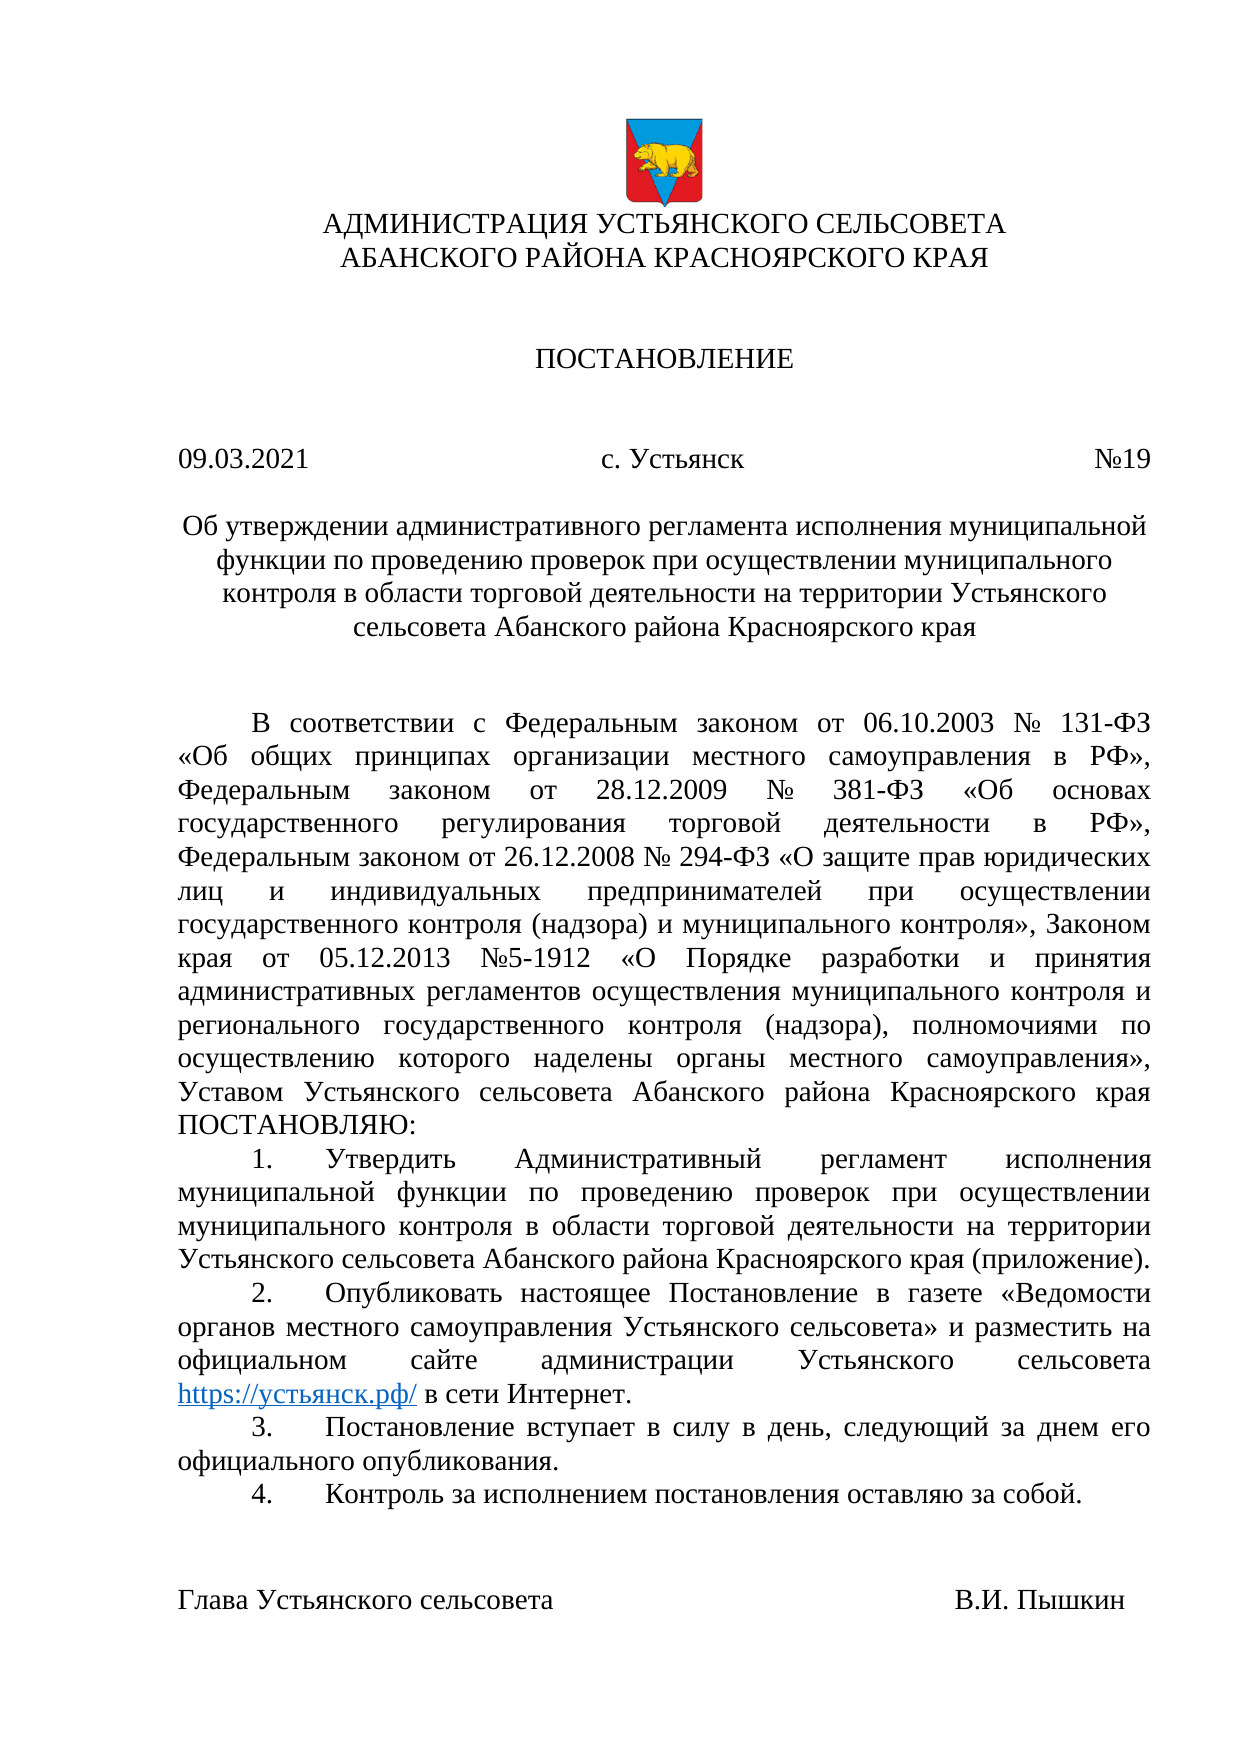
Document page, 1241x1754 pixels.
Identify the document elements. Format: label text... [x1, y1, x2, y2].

text Глава Устьянского сельсовета В.И. Пышкин [177, 1582, 1152, 1616]
text АДМИНИСТРАЦИЯ УСТЬЯНСКОГО СЕЛЬСОВЕТА [177, 207, 1152, 240]
text Об утверждении административного регламента исполнения муниципальной функции по проведению проверок при осуществлении муниципального контроля в области торговой деятельности на территории Устьянского сельсовета Абанского района Красноярского края [177, 508, 1152, 643]
text В соответствии с Федеральным законом от 06.10.2003 № 131-ФЗ «Об общих принципах организации местного самоуправления в РФ», Федеральным законом от 28.12.2009 № 381-ФЗ «Об основах государственного регулирования торговой деятельности в РФ», Федеральным законом от 26.12.2008 № 294-ФЗ «О защите прав юридических лиц и индивидуальных предпринимателей при осуществлении государственного контроля (надзора) и муниципального контроля», Законом края от 05.12.2013 №5-1912 «О Порядке разработки и принятия административных регламентов осуществления муниципального контроля и регионального государственного контроля (надзора), полномочиями по осуществлению которого наделены органы местного самоуправления», Уставом Устьянского сельсовета Абанского района Красноярского края ПОСТАНОВЛЯЮ: [177, 705, 1152, 1141]
text 3. Постановление вступает в силу в день, следующий за днем его официального опубликования. [177, 1409, 1152, 1476]
picture [626, 118, 703, 207]
text АБАНСКОГО РАЙОНА КРАСНОЯРСКОГО КРАЯ [177, 240, 1152, 274]
text 1. Утвердить Административный регламент исполнения муниципальной функции по проведению проверок при осуществлении муниципального контроля в области торговой деятельности на территории Устьянского сельсовета Абанского района Красноярского края (приложение). [177, 1141, 1152, 1275]
text 09.03.2021 с. Устьянск №19 [177, 441, 1152, 475]
text 4. Контроль за исполнением постановления оставляю за собой. [177, 1476, 1152, 1510]
text ПОСТАНОВЛЕНИЕ [177, 341, 1152, 374]
text 2. Опубликовать настоящее Постановление в газете «Ведомости органов местного самоуправления Устьянского сельсовета» и разместить на официальном сайте администрации Устьянского сельсовета https://устьянск.рф/ в сети Интернет. [177, 1275, 1152, 1409]
